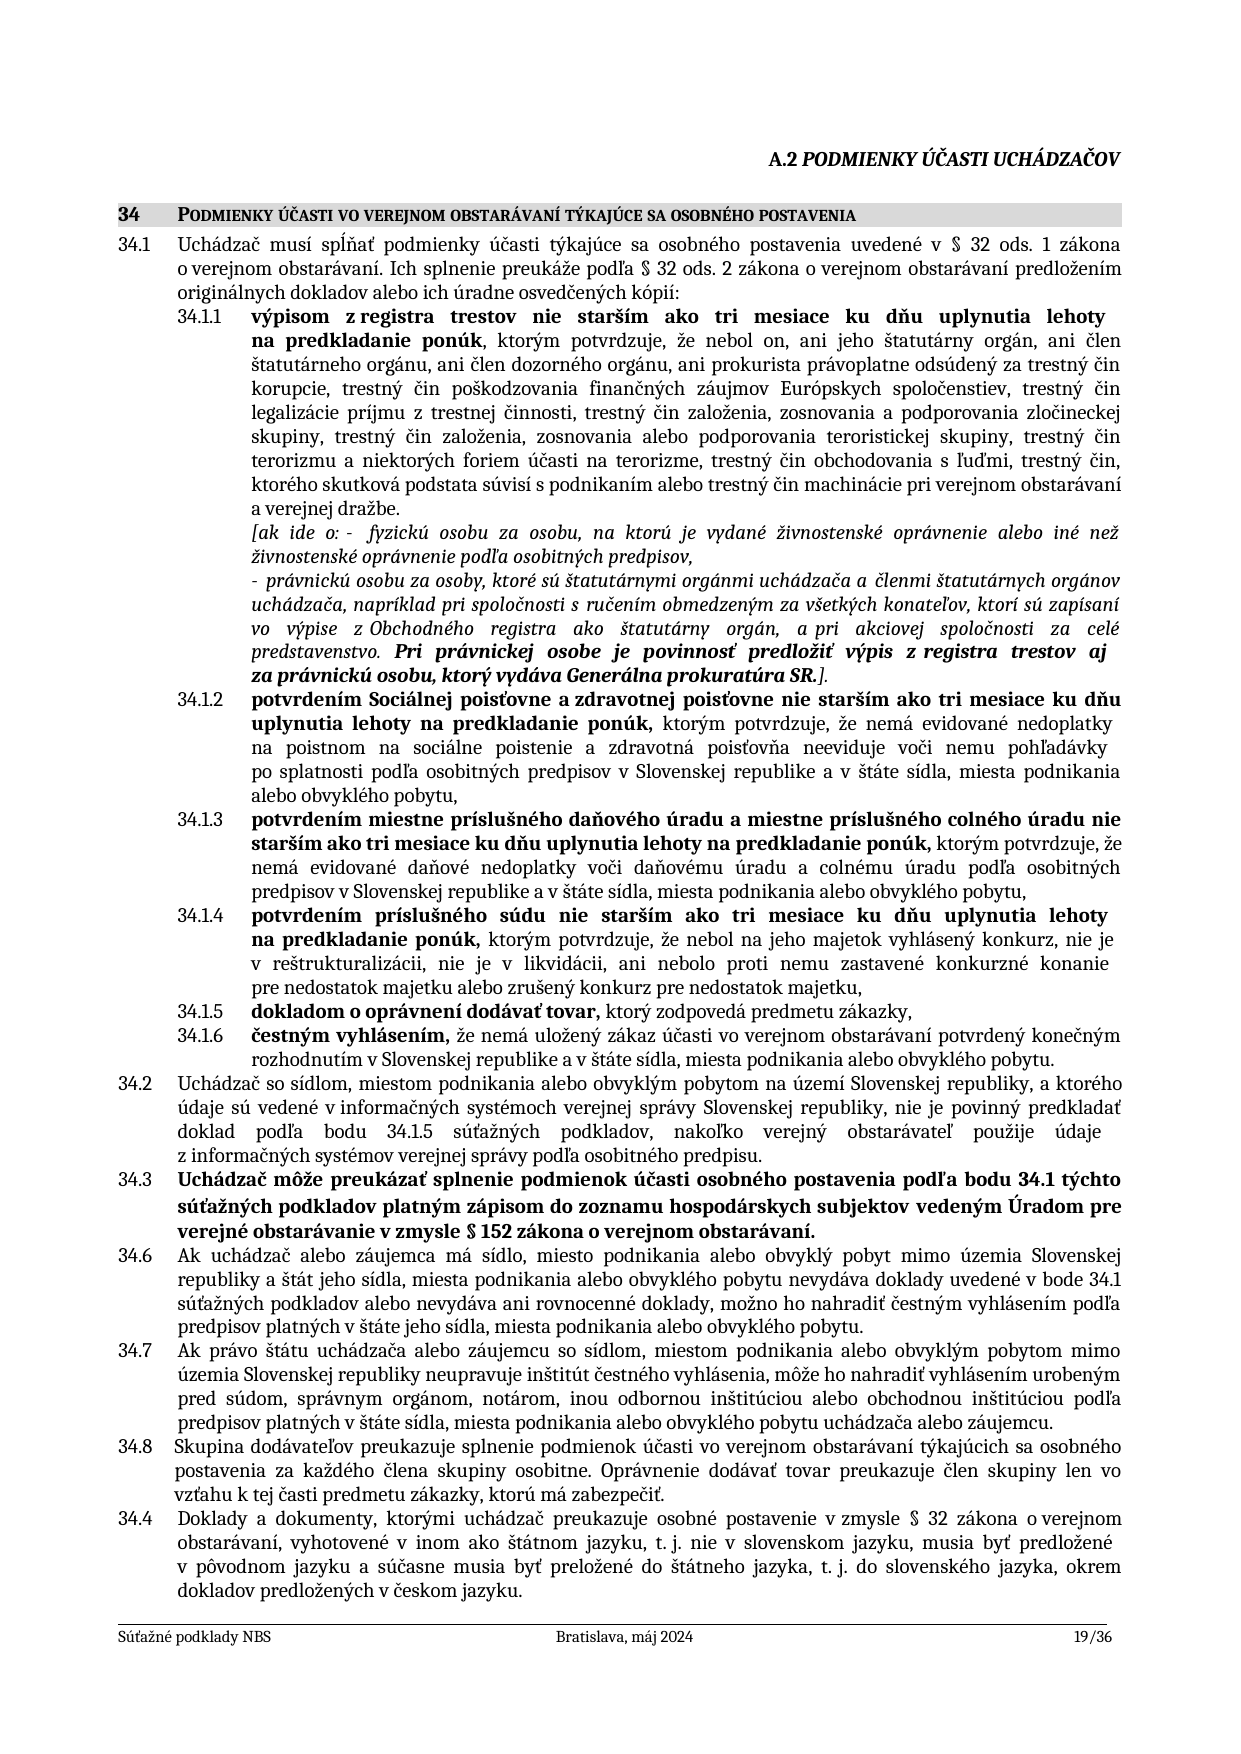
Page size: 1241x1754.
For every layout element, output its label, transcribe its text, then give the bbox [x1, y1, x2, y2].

list dokladom o oprávnení dodávať tovar, ktorý zodpovedá predmetu zákazky, [177, 999, 1122, 1023]
text A.2 PODMIENKY ÚČASTI UCHÁDZAČOV [118, 148, 1122, 172]
list potvrdením miestne príslušného daňového úradu a miestne príslušného colného úradu nie starším ako tri mesiace ku dňu uplynutia lehoty na predkladanie ponúk, ktorým potvrdzuje, že nemá evidované daňové nedoplatky voči daňovému úradu a colnému úradu podľa osobitných predpisov v Slovenskej republike a v štáte sídla, miesta podnikania alebo obvyklého pobytu, [177, 808, 1122, 904]
text [ak ide o: - fyzickú osobu za osobu, na ktorú je vydané živnostenské oprávnenie alebo iné než živnostenské oprávnenie podľa osobitných predpisov, [177, 520, 1122, 568]
text - právnickú osobu za osoby, ktoré sú štatutárnymi orgánmi uchádzača a členmi štatutárnych orgánov uchádzača, napríklad pri spoločnosti s ručením obmedzeným za všetkých konateľov, ktorí sú zapísaní vo výpise z Obchodného registra ako štatutárny orgán, a pri akciovej spoločnosti za celé predstavenstvo. Pri právnickej osobe je povinnosť predložiť výpis z registra trestov aj za právnickú osobu, ktorý vydáva Generálna prokuratúra SR.]. [177, 568, 1122, 688]
list potvrdením príslušného súdu nie starším ako tri mesiace ku dňu uplynutia lehoty na predkladanie ponúk, ktorým potvrdzuje, že nebol na jeho majetok vyhlásený konkurz, nie je v reštrukturalizácii, nie je v likvidácii, ani nebolo proti nemu zastavené konkurzné konanie pre nedostatok majetku alebo zrušený konkurz pre nedostatok majetku, [177, 904, 1122, 999]
list potvrdením Sociálnej poisťovne a zdravotnej poisťovne nie starším ako tri mesiace ku dňu uplynutia lehoty na predkladanie ponúk, ktorým potvrdzuje, že nemá evidované nedoplatky na poistnom na sociálne poistenie a zdravotná poisťovňa neeviduje voči nemu pohľadávky po splatnosti podľa osobitných predpisov v Slovenskej republike a v štáte sídla, miesta podnikania alebo obvyklého pobytu, [177, 688, 1122, 808]
list Ak právo štátu uchádzača alebo záujemcu so sídlom, miestom podnikania alebo obvyklým pobytom mimo územia Slovenskej republiky neupravuje inštitút čestného vyhlásenia, môže ho nahradiť vyhlásením urobeným pred súdom, správnym orgánom, notárom, inou odbornou inštitúciou alebo obchodnou inštitúciou podľa predpisov platných v štáte sídla, miesta podnikania alebo obvyklého pobytu uchádzača alebo záujemcu. [118, 1339, 1122, 1435]
list čestným vyhlásením, že nemá uložený zákaz účasti vo verejnom obstarávaní potvrdený konečným rozhodnutím v Slovenskej republike a v štáte sídla, miesta podnikania alebo obvyklého pobytu. [177, 1023, 1122, 1071]
list Skupina dodávateľov preukazuje splnenie podmienok účasti vo verejnom obstarávaní týkajúcich sa osobného postavenia za každého člena skupiny osobitne. Oprávnenie dodávať tovar preukazuje člen skupiny len vo vzťahu k tej časti predmetu zákazky, ktorú má zabezpečiť. [118, 1435, 1122, 1507]
list Uchádzač môže preukázať splnenie podmienok účasti osobného postavenia podľa bodu 34.1 týchto súťažných podkladov platným zápisom do zoznamu hospodárskych subjektov vedeným Úradom pre verejné obstarávanie v zmysle § 152 zákona o verejnom obstarávaní. [118, 1167, 1122, 1243]
list Doklady a dokumenty, ktorými uchádzač preukazuje osobné postavenie v zmysle § 32 zákona o verejnom obstarávaní, vyhotovené v inom ako štátnom jazyku, t. j. nie v slovenskom jazyku, musia byť predložené v pôvodnom jazyku a súčasne musia byť preložené do štátneho jazyka, t. j. do slovenského jazyka, okrem dokladov predložených v českom jazyku. [118, 1507, 1122, 1603]
list výpisom z registra trestov nie starším ako tri mesiace ku dňu uplynutia lehoty na predkladanie ponúk, ktorým potvrdzuje, že nebol on, ani jeho štatutárny orgán, ani člen štatutárneho orgánu, ani člen dozorného orgánu, ani prokurista právoplatne odsúdený za trestný čin korupcie, trestný čin poškodzovania finančných záujmov Európskych spoločenstiev, trestný čin legalizácie príjmu z trestnej činnosti, trestný čin založenia, zosnovania a podporovania zločineckej skupiny, trestný čin založenia, zosnovania alebo podporovania teroristickej skupiny, trestný čin terorizmu a niektorých foriem účasti na terorizme, trestný čin obchodovania s ľuďmi, trestný čin, ktorého skutková podstata súvisí s podnikaním alebo trestný čin machinácie pri verejnom obstarávaní a verejnej dražbe. [177, 305, 1122, 520]
list Uchádzač so sídlom, miestom podnikania alebo obvyklým pobytom na území Slovenskej republiky, a ktorého údaje sú vedené v informačných systémoch verejnej správy Slovenskej republiky, nie je povinný predkladať doklad podľa bodu 34.1.5 súťažných podkladov, nakoľko verejný obstarávateľ použije údaje z informačných systémov verejnej správy podľa osobitného predpisu. [118, 1071, 1122, 1167]
list Podmienky účasti vo verejnom obstarávaní týkajúce sa osobného postavenia [118, 203, 1122, 227]
list Uchádzač musí spĺňať podmienky účasti týkajúce sa osobného postavenia uvedené v § 32 ods. 1 zákona o verejnom obstarávaní. Ich splnenie preukáže podľa § 32 ods. 2 zákona o verejnom obstarávaní predložením originálnych dokladov alebo ich úradne osvedčených kópií: [118, 233, 1122, 305]
list Ak uchádzač alebo záujemca má sídlo, miesto podnikania alebo obvyklý pobyt mimo územia Slovenskej republiky a štát jeho sídla, miesta podnikania alebo obvyklého pobytu nevydáva doklady uvedené v bode 34.1 súťažných podkladov alebo nevydáva ani rovnocenné doklady, možno ho nahradiť čestným vyhlásením podľa predpisov platných v štáte jeho sídla, miesta podnikania alebo obvyklého pobytu. [118, 1243, 1122, 1339]
